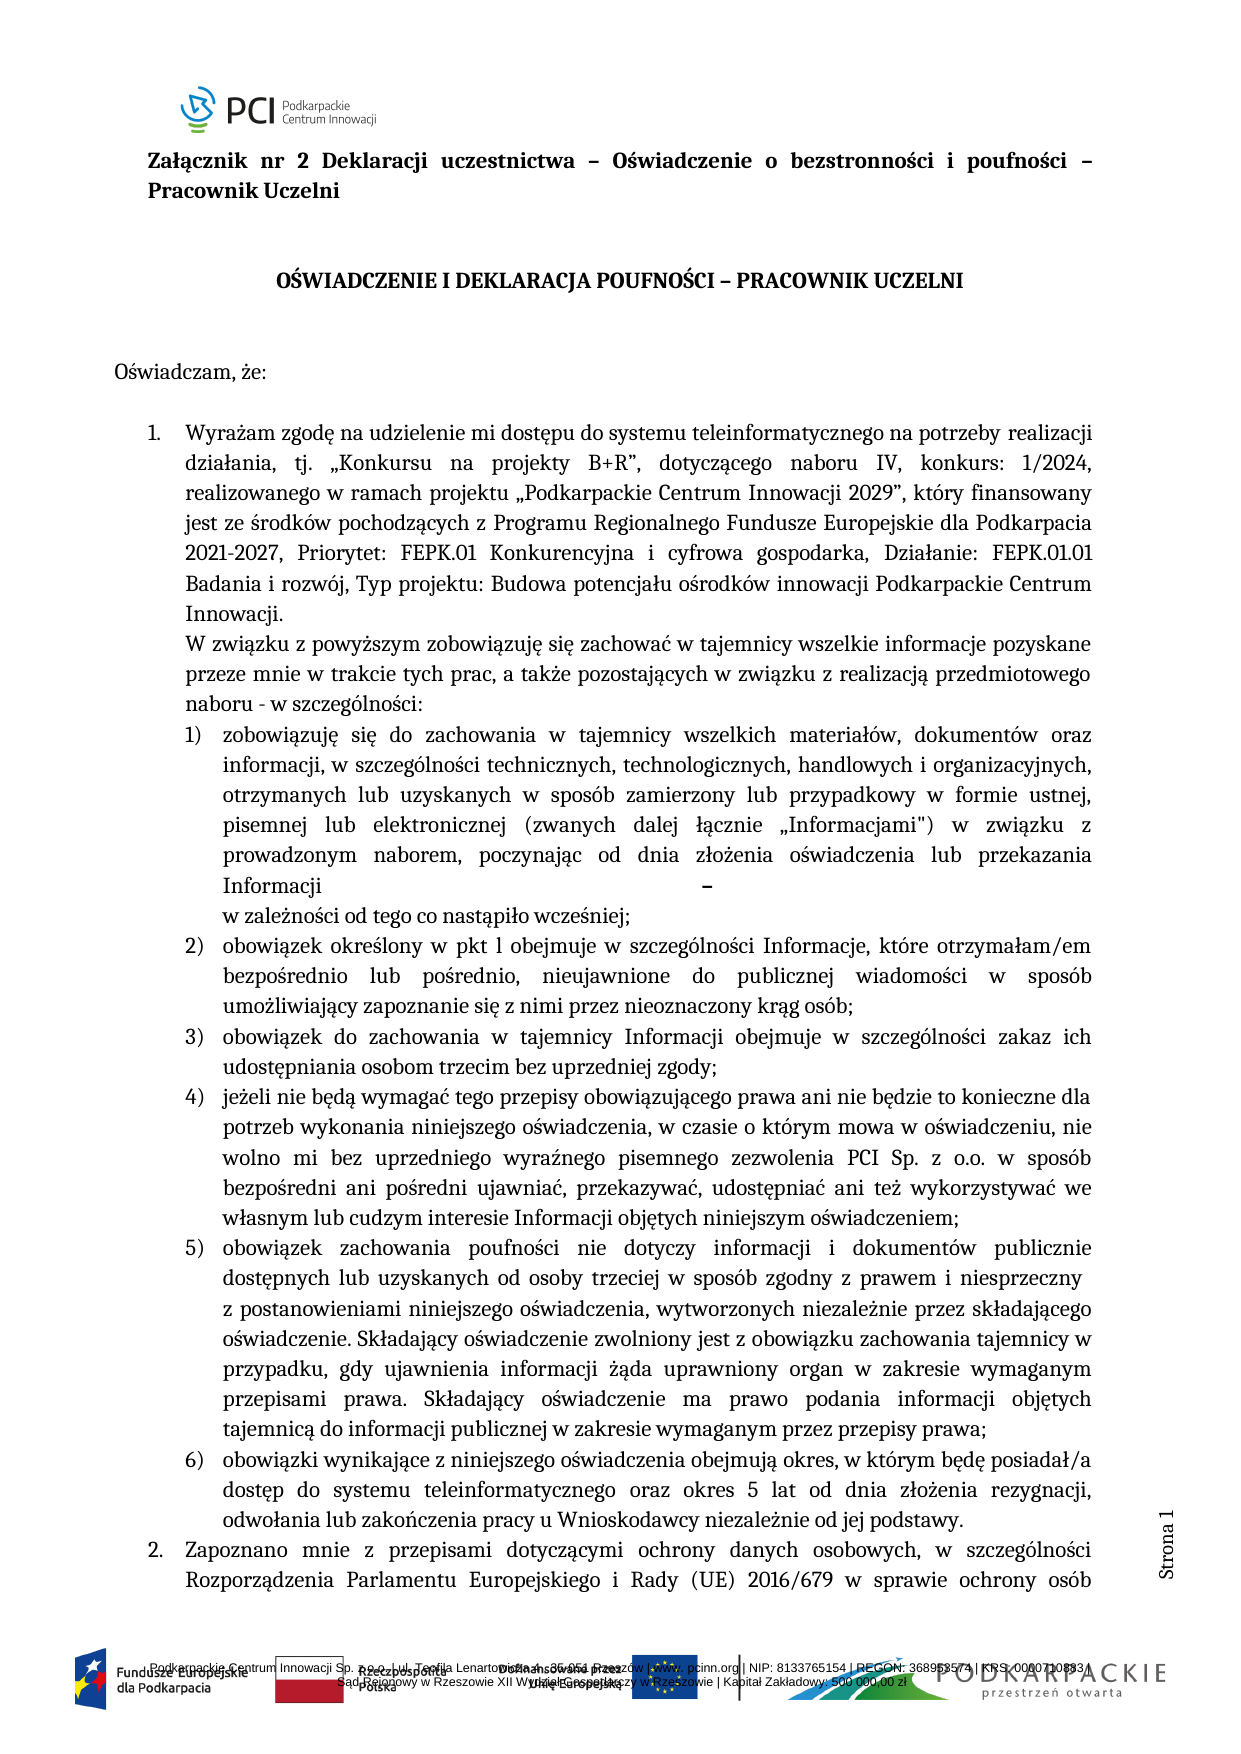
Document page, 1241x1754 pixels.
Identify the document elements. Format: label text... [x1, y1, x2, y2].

list obowiązek zachowania poufności nie dotyczy informacji i dokumentów publicznie dostępnych lub uzyskanych od osoby trzeciej w sposób zgodny z prawem i niesprzeczny z postanowieniami niniejszego oświadczenia, wytworzonych niezależnie przez składającego oświadczenie. Składający oświadczenie zwolniony jest z obowiązku zachowania tajemnicy w przypadku, gdy ujawnienia informacji żąda uprawniony organ w zakresie wymaganym przepisami prawa. Składający oświadczenie ma prawo podania informacji objętych tajemnicą do informacji publicznej w zakresie wymaganym przez przepisy prawa; [185, 1235, 1093, 1443]
text OŚWIADCZENIE I DEKLARACJA POUFNOŚCI – PRACOWNIK UCZELNI [148, 268, 1093, 295]
list jeżeli nie będą wymagać tego przepisy obowiązującego prawa ani nie będzie to konieczne dla potrzeb wykonania niniejszego oświadczenia, w czasie o którym mowa w oświadczeniu, nie wolno mi bez uprzedniego wyraźnego pisemnego zezwolenia PCI Sp. z o.o. w sposób bezpośredni ani pośredni ujawniać, przekazywać, udostępniać ani też wykorzystywać we własnym lub cudzym interesie Informacji objętych niniejszym oświadczeniem; [185, 1084, 1093, 1231]
picture [75, 1643, 1166, 1712]
text Oświadczam, że: [114, 359, 1093, 385]
list obowiązki wynikające z niniejszego oświadczenia obejmują okres, w którym będę posiadał/a dostęp do systemu teleinformatycznego oraz okres 5 lat od dnia złożenia rezygnacji, odwołania lub zakończenia pracy u Wnioskodawcy niezależnie od jej podstawy. [185, 1446, 1093, 1533]
list obowiązek do zachowania w tajemnicy Informacji obejmuje w szczególności zakaz ich udostępniania osobom trzecim bez uprzedniej zgody; [185, 1023, 1093, 1080]
list obowiązek określony w pkt l obejmuje w szczególności Informacje, które otrzymałam/em bezpośrednio lub pośrednio, nieujawnione do publicznej wiadomości w sposób umożliwiający zapoznanie się z nimi przez nieoznaczony krąg osób; [185, 933, 1093, 1020]
picture [147, 79, 398, 148]
text Załącznik nr 2 Deklaracji uczestnictwa – Oświadczenie o bezstronności i poufności – Pracownik Uczelni [148, 147, 1093, 204]
list zobowiązuję się do zachowania w tajemnicy wszelkich materiałów, dokumentów oraz informacji, w szczególności technicznych, technologicznych, handlowych i organizacyjnych, otrzymanych lub uzyskanych w sposób zamierzony lub przypadkowy w formie ustnej, pisemnej lub elektronicznej (zwanych dalej łącznie „Informacjami") w związku z prowadzonym naborem, poczynając od dnia złożenia oświadczenia lub przekazania Informacji – w zależności od tego co nastąpiło wcześniej; [185, 721, 1093, 929]
text W związku z powyższym zobowiązuję się zachować w tajemnicy wszelkie informacje pozyskane przeze mnie w trakcie tych prac, a także pozostających w związku z realizacją przedmiotowego naboru - w szczególności: [185, 631, 1093, 718]
list Wyrażam zgodę na udzielenie mi dostępu do systemu teleinformatycznego na potrzeby realizacji działania, tj. „Konkursu na projekty B+R”, dotyczącego naboru IV, konkurs: 1/2024, realizowanego w ramach projektu „Podkarpackie Centrum Innowacji 2029”, który finansowany jest ze środków pochodzących z Programu Regionalnego Fundusze Europejskie dla Podkarpacia 2021-2027, Priorytet: FEPK.01 Konkurencyjna i cyfrowa gospodarka, Działanie: FEPK.01.01 Badania i rozwój, Typ projektu: Budowa potencjału ośrodków innowacji Podkarpackie Centrum Innowacji. [148, 419, 1093, 627]
